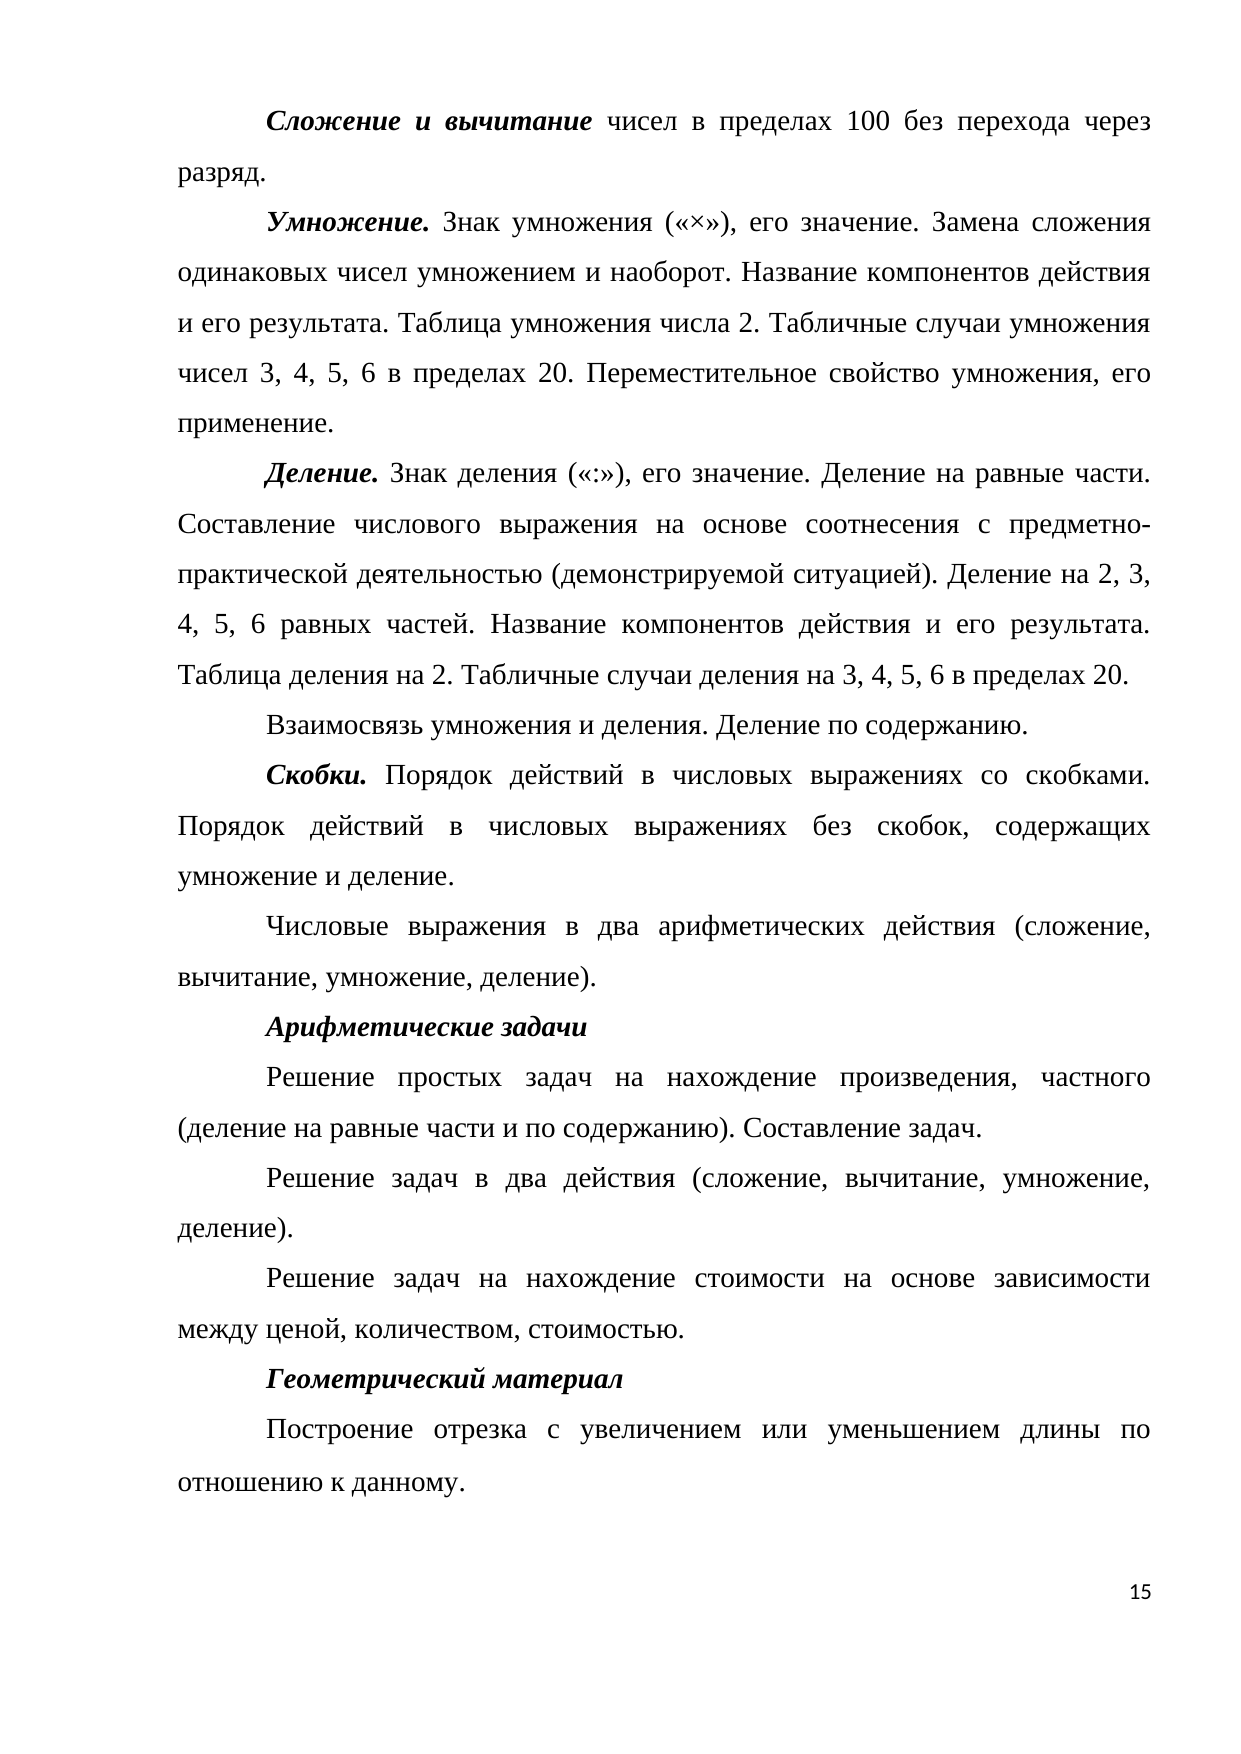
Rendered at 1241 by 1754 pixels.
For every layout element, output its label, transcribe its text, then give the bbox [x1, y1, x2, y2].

text Построение отрезка с увеличением или уменьшением длины по отношению к данному. [177, 1412, 1152, 1498]
text Решение простых задач на нахождение произведения, частного (деление на равные части и по содержанию). Составление задач. [177, 1059, 1152, 1143]
text Взаимосвязь умножения и деления. Деление по содержанию. [177, 707, 1152, 741]
text Решение задач на нахождение стоимости на основе зависимости между ценой, количеством, стоимостью. [177, 1261, 1152, 1344]
text Скобки. Порядок действий в числовых выражениях со скобками. Порядок действий в числовых выражениях без скобок, содержащих умножение и деление. [177, 757, 1152, 892]
text Геометрический материал [177, 1361, 1152, 1395]
text Сложение и вычитание чисел в пределах 100 без перехода через разряд. [177, 103, 1152, 187]
text Решение задач в два действия (сложение, вычитание, умножение, деление). [177, 1160, 1152, 1244]
text Числовые выражения в два арифметических действия (сложение, вычитание, умножение, деление). [177, 908, 1152, 992]
text Арифметические задачи [177, 1009, 1152, 1043]
text Умножение. Знак умножения («×»), его значение. Замена сложения одинаковых чисел умножением и наоборот. Название компонентов действия и его результата. Таблица умножения числа 2. Табличные случаи умножения чисел 3, 4, 5, 6 в пределах 20. Переместительное свойство умножения, его применение. [177, 204, 1152, 439]
text Деление. Знак деления («:»), его значение. Деление на равные части. Составление числового выражения на основе соотнесения с предметно-практической деятельностью (демонстрируемой ситуацией). Деление на 2, 3, 4, 5, 6 равных частей. Название компонентов действия и его результата. Таблица деления на 2. Табличные случаи деления на 3, 4, 5, 6 в пределах 20. [177, 456, 1152, 690]
